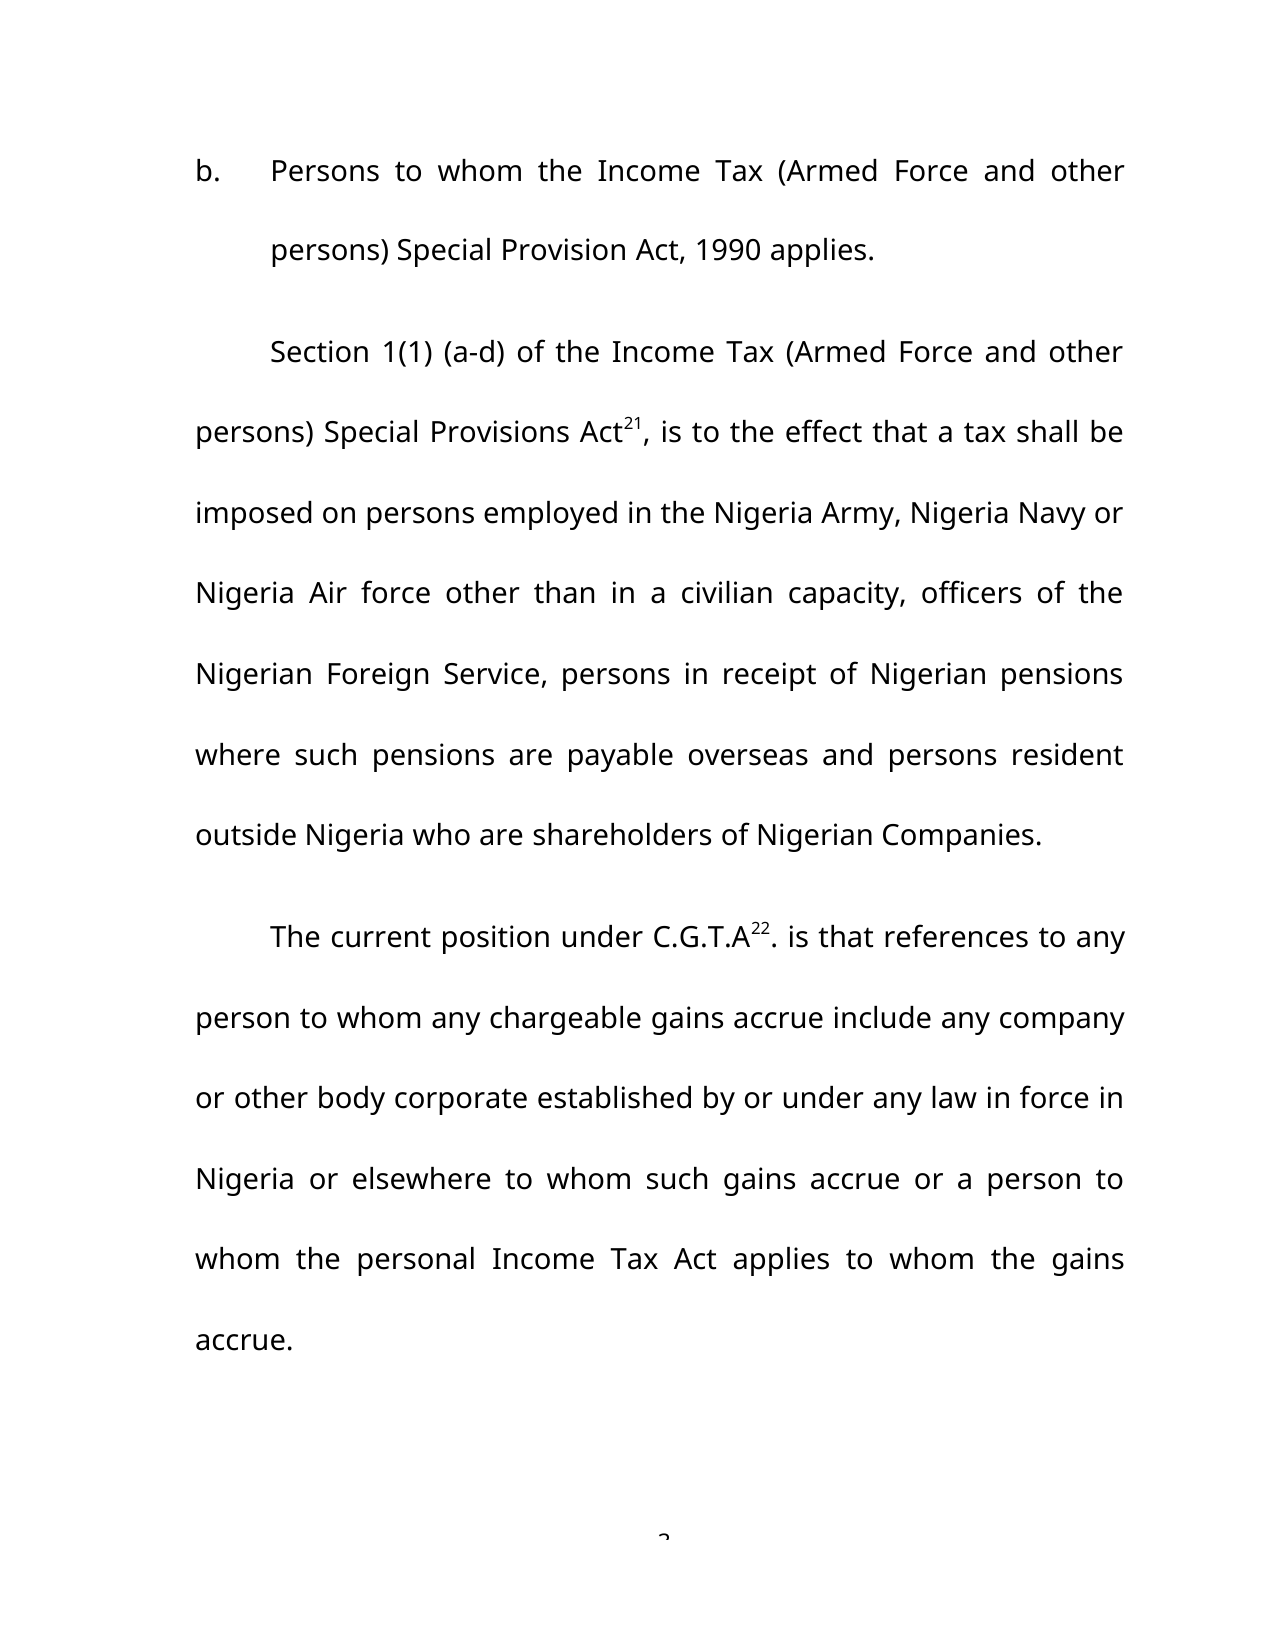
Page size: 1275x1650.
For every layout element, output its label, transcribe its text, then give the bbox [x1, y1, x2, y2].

list Persons to whom the Income Tax (Armed Force and other persons) Special Provision Act, 1990 applies. [195, 150, 1125, 269]
text The current position under C.G.T.A22. is that references to any person to whom any chargeable gains accrue include any company or other body corporate established by or under any law in force in Nigeria or elsewhere to whom such gains accrue or a person to whom the personal Income Tax Act applies to whom the gains accrue. [195, 916, 1126, 1359]
text Section 1(1) (a-d) of the Income Tax (Armed Force and other persons) Special Provisions Act21, is to the effect that a tax shall be imposed on persons employed in the Nigeria Army, Nigeria Navy or Nigeria Air force other than in a civilian capacity, officers of the Nigerian Foreign Service, persons in receipt of Nigerian pensions where such pensions are payable overseas and persons resident outside Nigeria who are shareholders of Nigerian Companies. [195, 331, 1125, 854]
